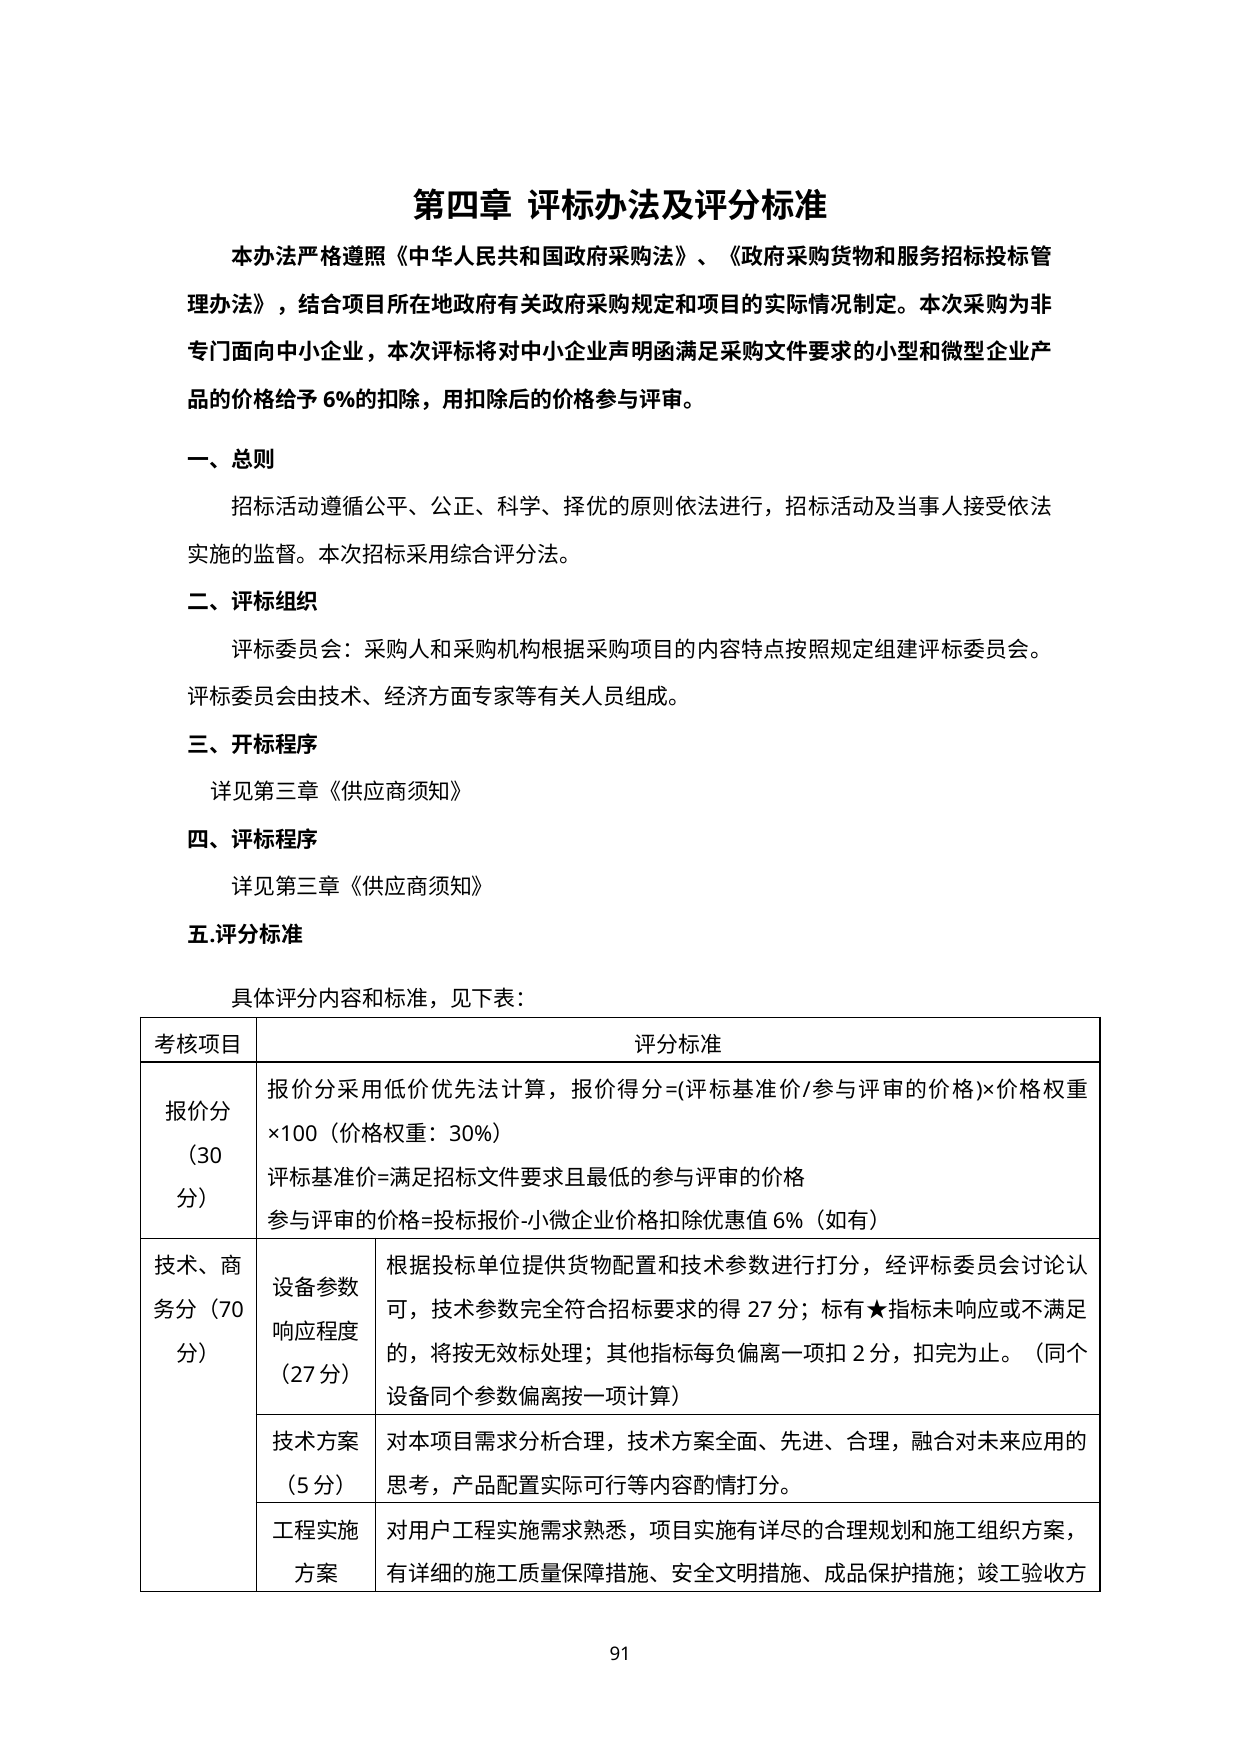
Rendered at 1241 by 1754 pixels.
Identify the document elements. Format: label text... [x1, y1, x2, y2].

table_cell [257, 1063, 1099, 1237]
list 开标程序 [187, 727, 1053, 758]
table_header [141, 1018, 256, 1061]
text 具体评分内容和标准，见下表： [187, 964, 1053, 1017]
text 招标活动遵循公平、公正、科学、择优的原则依法进行，招标活动及当事人接受依法实施的监督。本次招标采用综合评分法。 [187, 489, 1053, 568]
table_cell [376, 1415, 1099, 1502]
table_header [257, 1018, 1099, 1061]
text 评标委员会：采购人和采购机构根据采购项目的内容特点按照规定组建评标委员会。评标委员会由技术、经济方面专家等有关人员组成。 [187, 632, 1053, 711]
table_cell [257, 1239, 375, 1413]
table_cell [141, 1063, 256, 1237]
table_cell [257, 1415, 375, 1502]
title 第四章 评标办法及评分标准 [187, 178, 1053, 227]
list 评标程序 [187, 822, 1053, 853]
text 五.评分标准 [187, 917, 1053, 949]
text 本办法严格遵照《中华人民共和国政府采购法》、《政府采购货物和服务招标投标管理办法》，结合项目所在地政府有关政府采购规定和项目的实际情况制定。本次采购为非专门面向中小企业，本次评标将对中小企业声明函满足采购文件要求的小型和微型企业产品的价格给予6%的扣除，用扣除后的价格参与评审。 [187, 239, 1053, 413]
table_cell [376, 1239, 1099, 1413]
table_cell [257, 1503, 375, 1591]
text 详见第三章《供应商须知》 [187, 774, 1053, 806]
text 详见第三章《供应商须知》 [187, 869, 1053, 901]
text 一、总则 [187, 442, 1053, 473]
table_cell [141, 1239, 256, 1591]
text 二、评标组织 [187, 584, 1053, 616]
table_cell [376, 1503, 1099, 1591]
